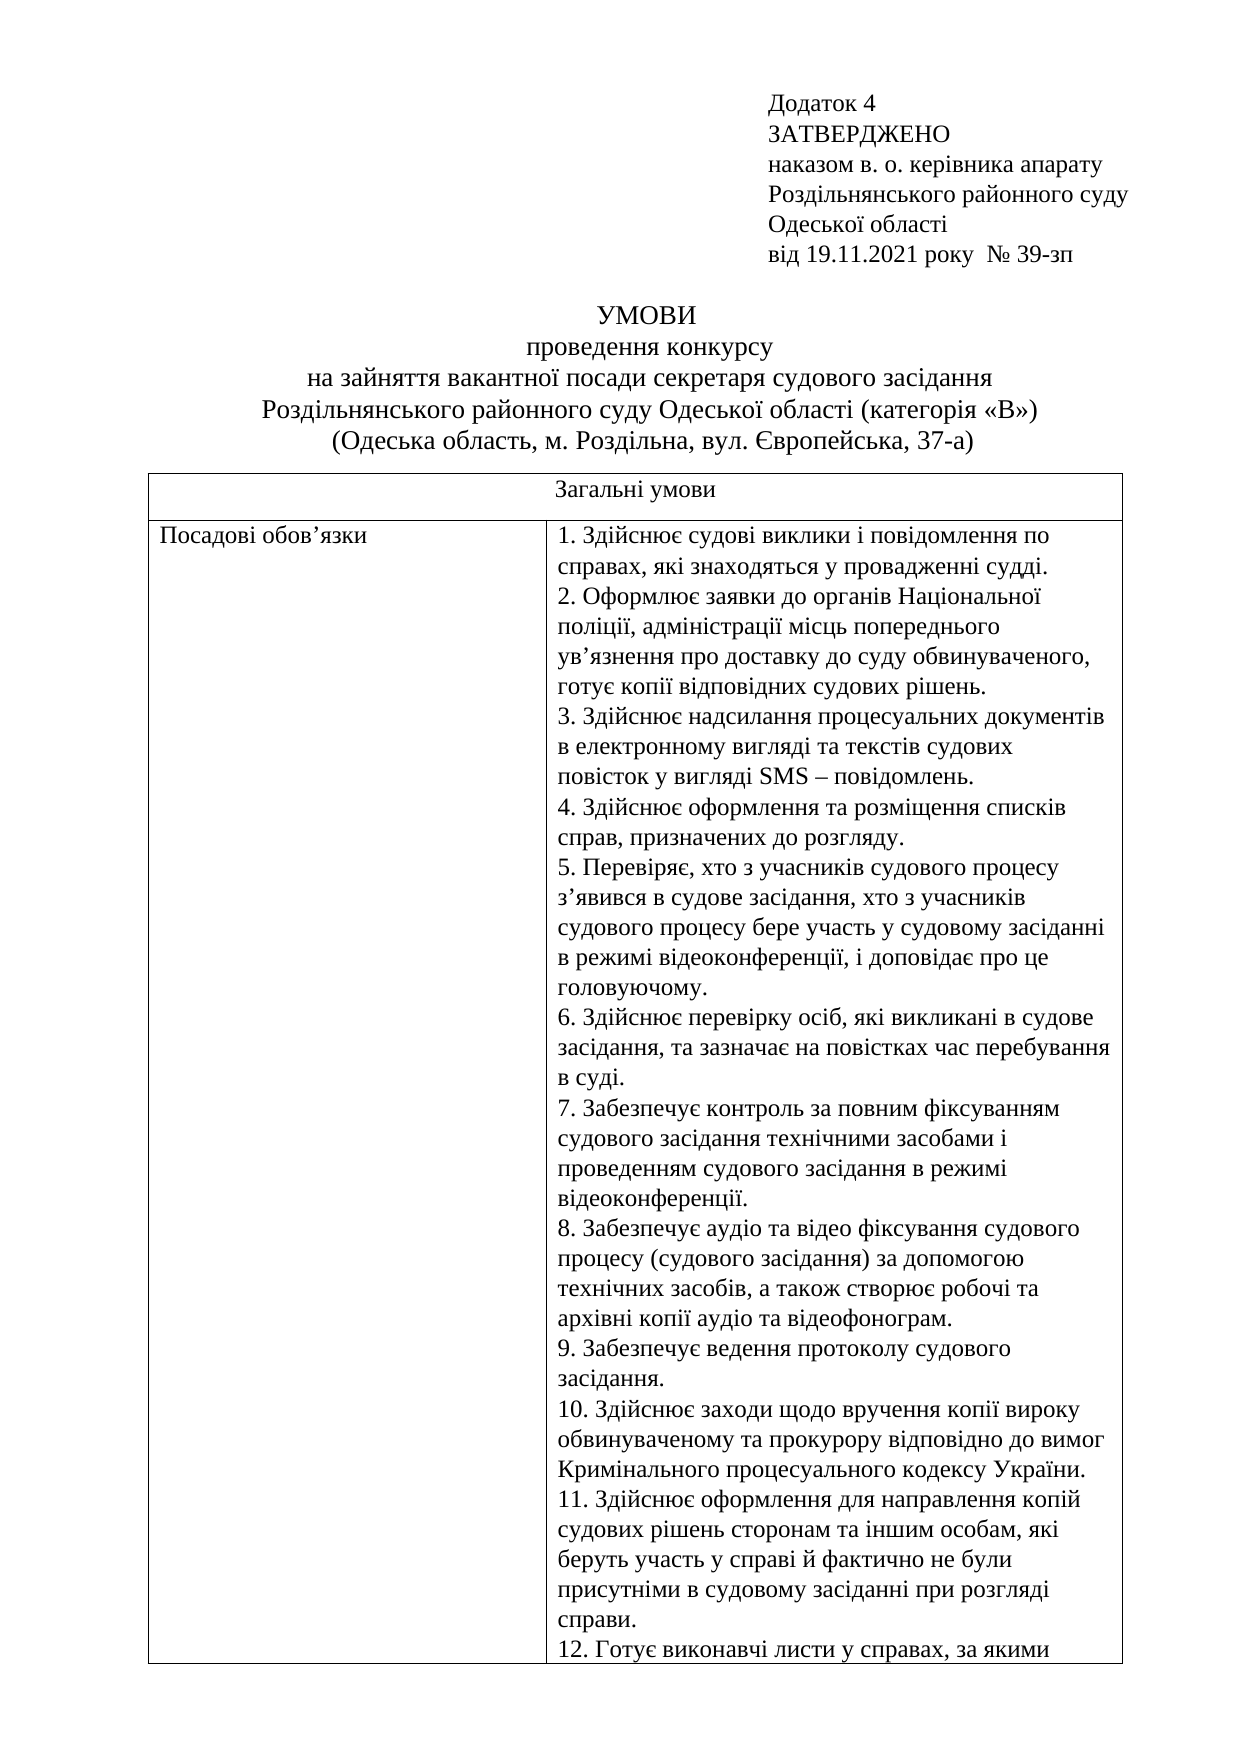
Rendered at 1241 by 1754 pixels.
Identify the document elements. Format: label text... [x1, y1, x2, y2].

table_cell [547, 521, 1122, 1663]
table_cell Посадові обов’язки [149, 521, 546, 1663]
text Роздільнянського районного суду Одеської області (категорія «В») [148, 393, 1152, 424]
text Додаток 4 [768, 88, 1152, 117]
text ЗАТВЕРДЖЕНО [768, 119, 1152, 147]
text на зайняття вакантної посади секретаря судового засідання [148, 362, 1152, 393]
text УМОВИ проведення конкурсу [148, 299, 1152, 362]
text наказом в. о. керівника апарату Роздільнянського районного суду Одеської області [768, 149, 1152, 238]
text (Одеська область, м. Роздільна, вул. Європейська, 37-а) [148, 424, 1152, 455]
table_header Загальні умови [149, 474, 1122, 519]
text від 19.11.2021 року № 39-зп [768, 239, 1152, 268]
